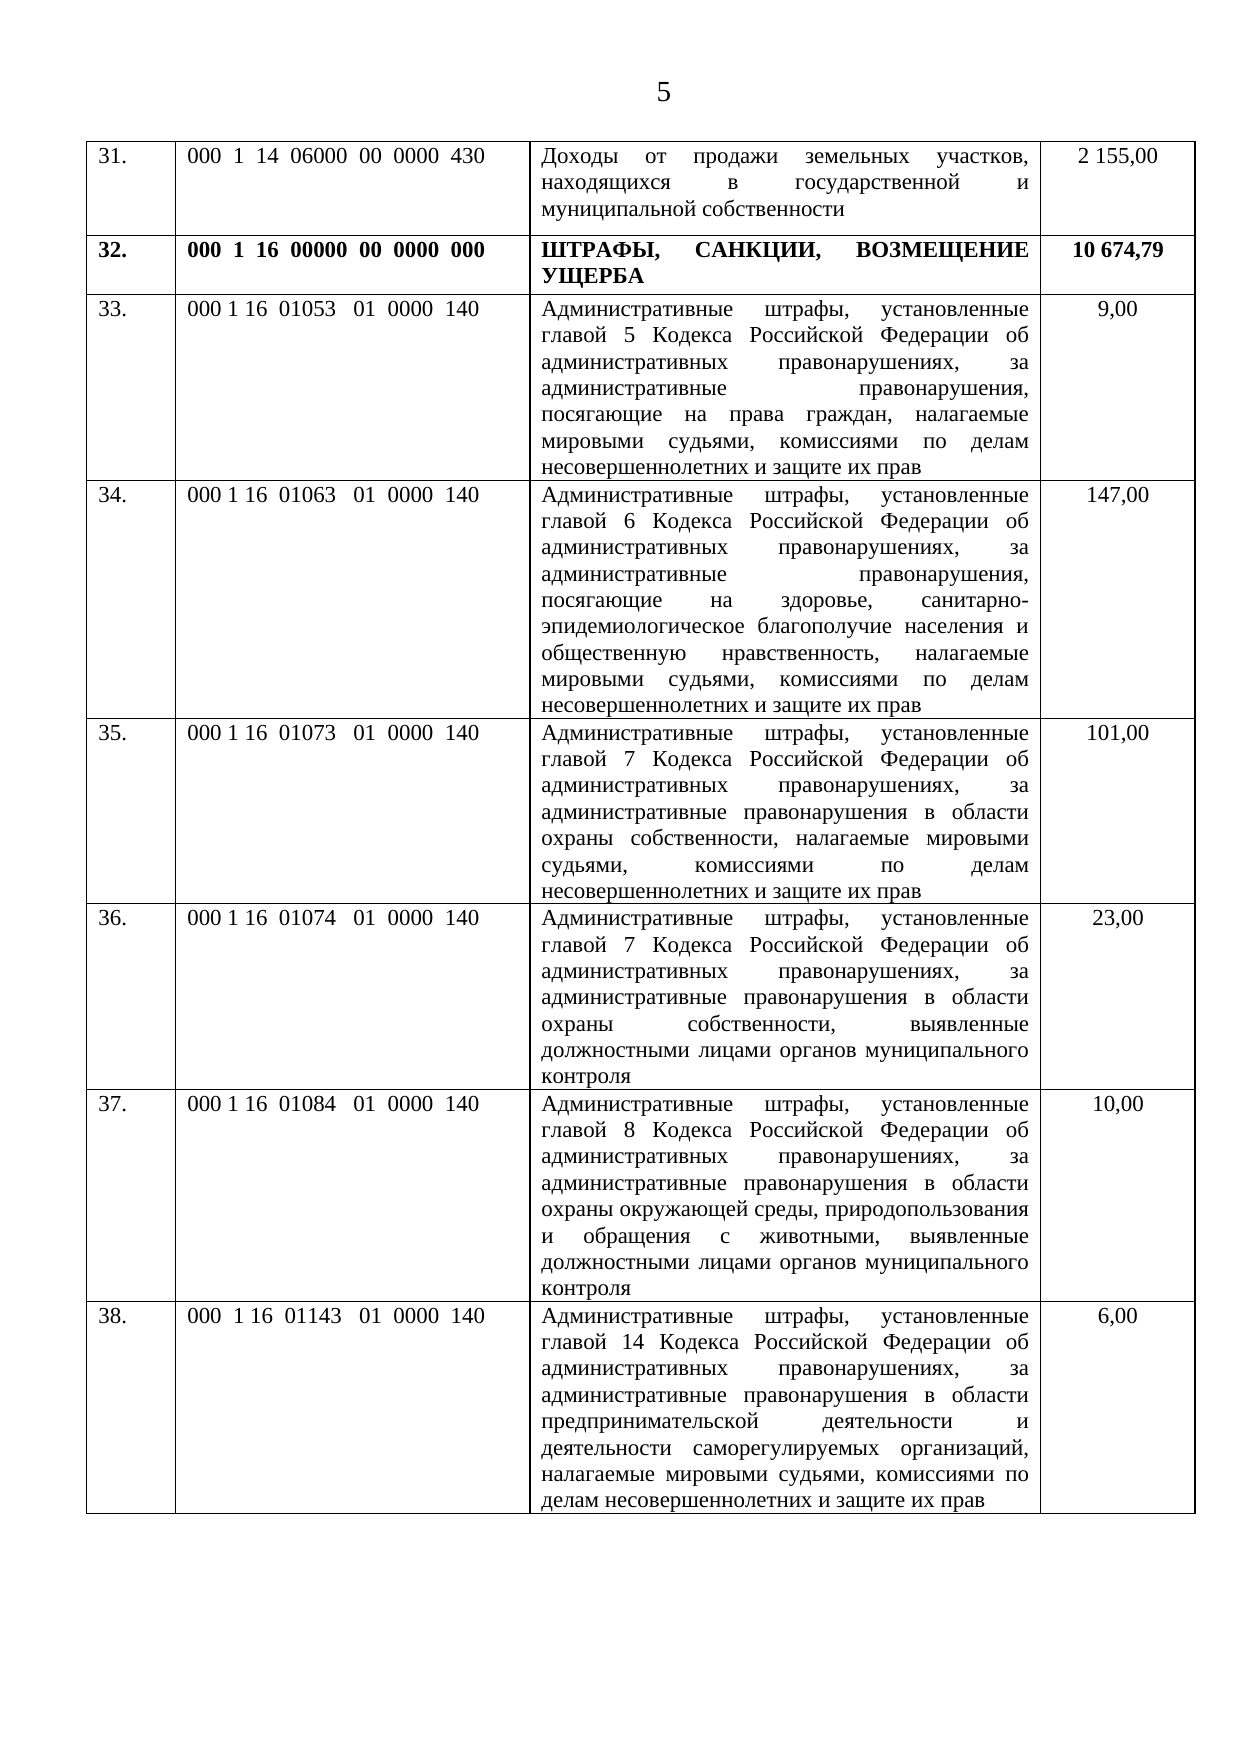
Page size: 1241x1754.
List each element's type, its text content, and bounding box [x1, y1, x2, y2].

table_cell Административные штрафы, установленные главой 7 Кодекса Российской Федерации об административных правонарушениях, за административные правонарушения в области охраны собственности, выявленные должностными лицами органов муниципального контроля [531, 904, 1040, 1089]
table_cell 101,00 [1041, 719, 1194, 903]
table_cell [87, 142, 175, 235]
table_cell 9,00 [1041, 295, 1194, 479]
table_cell [87, 236, 175, 294]
table_cell Административные штрафы, установленные главой 8 Кодекса Российской Федерации об административных правонарушениях, за административные правонарушения в области охраны окружающей среды, природопользования и обращения с животными, выявленные должностными лицами органов муниципального контроля [531, 1090, 1040, 1301]
table_cell Административные штрафы, установленные главой 7 Кодекса Российской Федерации об административных правонарушениях, за административные правонарушения в области охраны собственности, налагаемые мировыми судьями, комиссиями по делам несовершеннолетних и защите их прав [531, 719, 1040, 903]
table_cell 000 1 16 01074 01 0000 140 [176, 904, 529, 1089]
table_cell 147,00 [1041, 481, 1194, 718]
table_cell 23,00 [1041, 904, 1194, 1089]
table_cell Административные штрафы, установленные главой 14 Кодекса Российской Федерации об административных правонарушениях, за административные правонарушения в области предпринимательской деятельности и деятельности саморегулируемых организаций, налагаемые мировыми судьями, комиссиями по делам несовершеннолетних и защите их прав [531, 1302, 1040, 1513]
table_cell 000 1 16 01084 01 0000 140 [176, 1090, 529, 1301]
table_cell Административные штрафы, установленные главой 5 Кодекса Российской Федерации об административных правонарушениях, за административные правонарушения, посягающие на права граждан, налагаемые мировыми судьями, комиссиями по делам несовершеннолетних и защите их прав [531, 295, 1040, 479]
table_cell 10 674,79 [1041, 236, 1194, 294]
table_cell [87, 1302, 175, 1513]
table_cell 000 1 14 06000 00 0000 430 [176, 142, 529, 235]
table_cell [87, 904, 175, 1089]
table_cell 6,00 [1041, 1302, 1194, 1513]
table_cell [87, 481, 175, 718]
table_cell 000 1 16 01143 01 0000 140 [176, 1302, 529, 1513]
table_cell 000 1 16 00000 00 0000 000 [176, 236, 529, 294]
table_cell [87, 719, 175, 903]
table_cell [87, 1090, 175, 1301]
table_cell 000 1 16 01073 01 0000 140 [176, 719, 529, 903]
table_cell 2 155,00 [1041, 142, 1194, 235]
table_cell ШТРАФЫ, САНКЦИИ, ВОЗМЕЩЕНИЕ УЩЕРБА [531, 236, 1040, 294]
table_cell [87, 295, 175, 479]
table_cell Административные штрафы, установленные главой 6 Кодекса Российской Федерации об административных правонарушениях, за административные правонарушения, посягающие на здоровье, санитарно-эпидемиологическое благополучие населения и общественную нравственность, налагаемые мировыми судьями, комиссиями по делам несовершеннолетних и защите их прав [531, 481, 1040, 718]
table_cell 000 1 16 01063 01 0000 140 [176, 481, 529, 718]
table_cell 10,00 [1041, 1090, 1194, 1301]
table_cell 000 1 16 01053 01 0000 140 [176, 295, 529, 479]
table_cell Доходы от продажи земельных участков, находящихся в государственной и муниципальной собственности [531, 142, 1040, 235]
